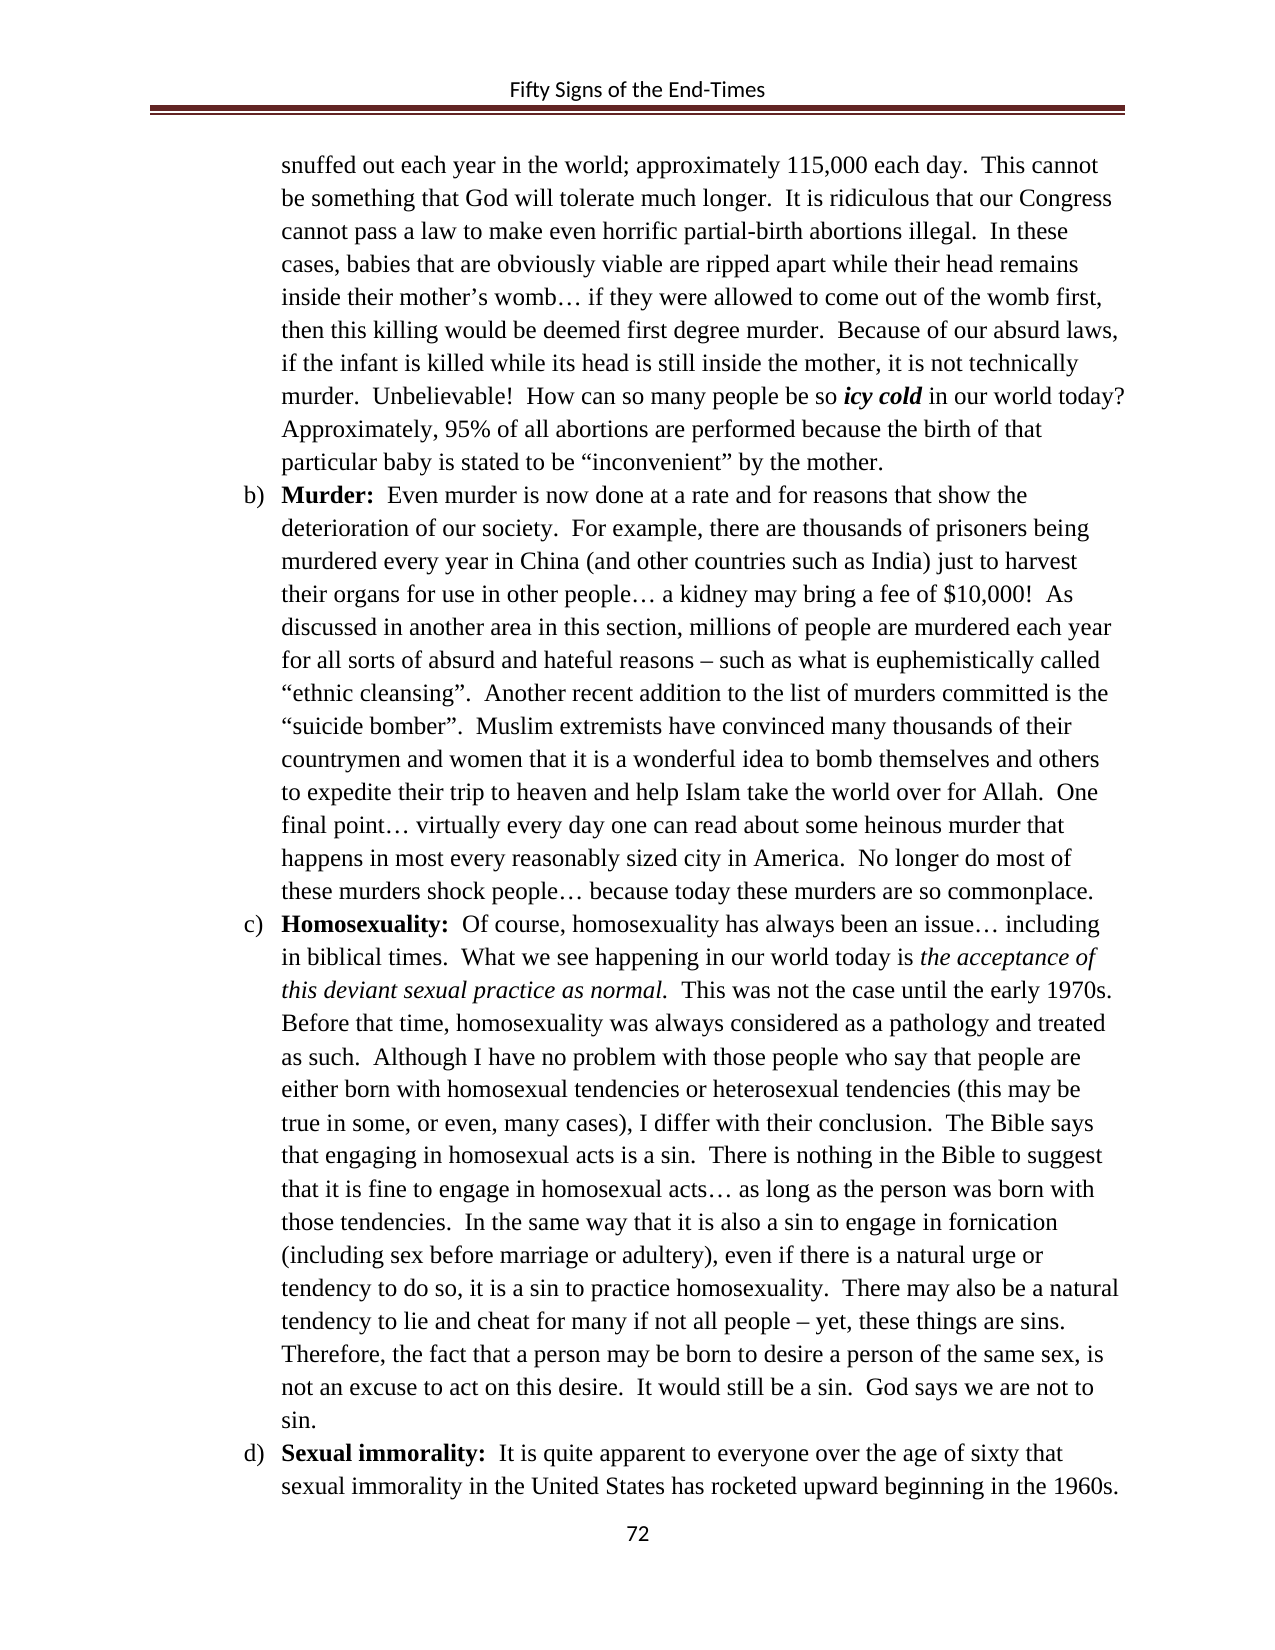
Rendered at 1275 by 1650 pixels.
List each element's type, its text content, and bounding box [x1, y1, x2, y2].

list Homosexuality: Of course, homosexuality has always been an issue… including in biblical times. What we see happening in our world today is the acceptance of this deviant sexual practice as normal. This was not the case until the early 1970s. Before that time, homosexuality was always considered as a pathology and treated as such. Although I have no problem with those people who say that people are either born with homosexual tendencies or heterosexual tendencies (this may be true in some, or even, many cases), I differ with their conclusion. The Bible says that engaging in homosexual acts is a sin. There is nothing in the Bible to suggest that it is fine to engage in homosexual acts… as long as the person was born with those tendencies. In the same way that it is also a sin to engage in fornication (including sex before marriage or adultery), even if there is a natural urge or tendency to do so, it is a sin to practice homosexuality. There may also be a natural tendency to lie and cheat for many if not all people – yet, these things are sins. Therefore, the fact that a person may be born to desire a person of the same sex, is not an excuse to act on this desire. It would still be a sin. God says we are not to sin. [244, 909, 1125, 1433]
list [244, 1438, 1125, 1499]
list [281, 150, 1125, 476]
list Murder: Even murder is now done at a rate and for reasons that show the deterioration of our society. For example, there are thousands of prisoners being murdered every year in China (and other countries such as India) just to harvest their organs for use in other people… a kidney may bring a fee of $10,000! As discussed in another area in this section, millions of people are murdered each year for all sorts of absurd and hateful reasons – such as what is euphemistically called “ethnic cleansing”. Another recent addition to the list of murders committed is the “suicide bomber”. Muslim extremists have convinced many thousands of their countrymen and women that it is a wonderful idea to bomb themselves and others to expedite their trip to heaven and help Islam take the world over for Allah. One final point… virtually every day one can read about some heinous murder that happens in most every reasonably sized city in America. No longer do most of these murders shock people… because today these murders are so commonplace. [244, 480, 1125, 905]
